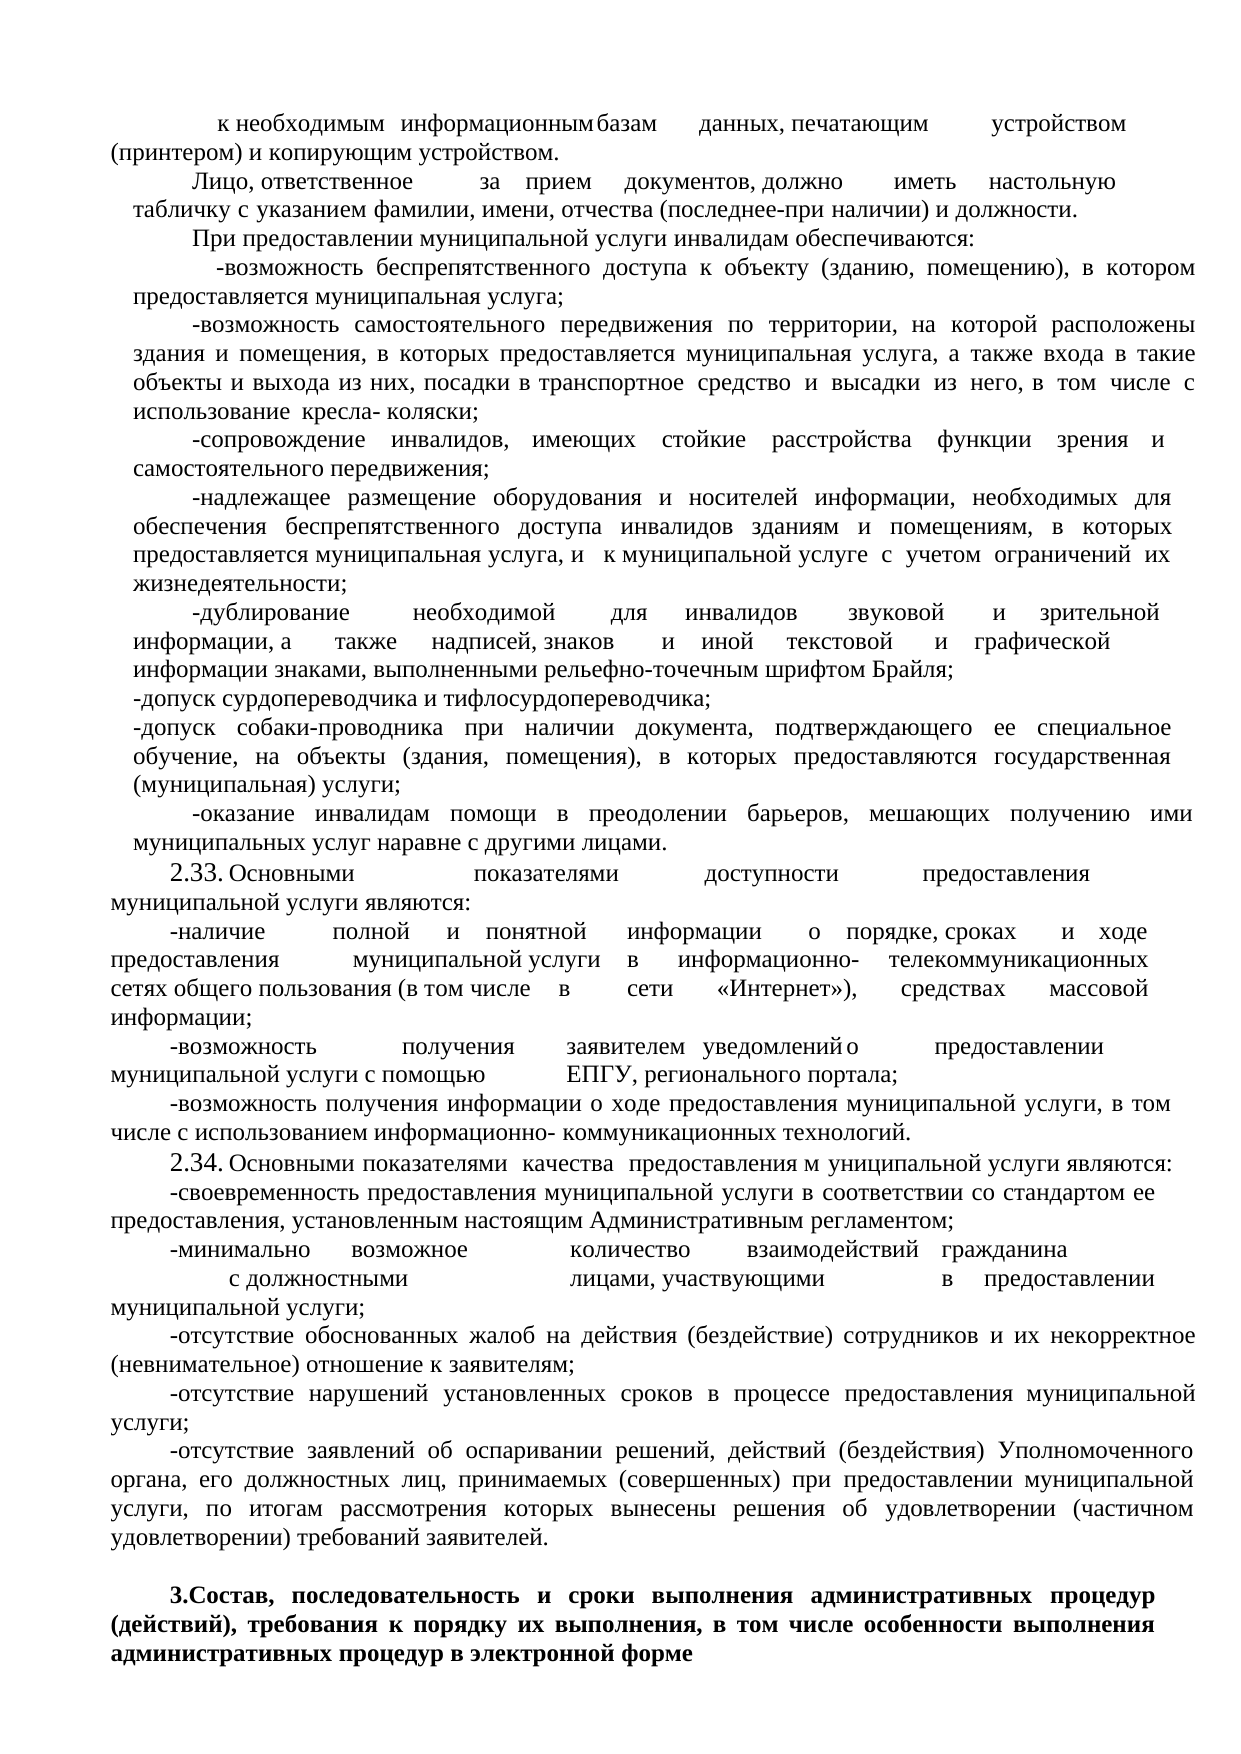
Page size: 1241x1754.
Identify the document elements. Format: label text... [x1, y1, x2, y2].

text -наличие полной и понятной информации о порядке, сроках и ходе предоставления муниципальной услуги в информационно- телекоммуникационных сетях общего пользования (в том числе в сети «Интернет»), средствах массовой информации; [110, 916, 1148, 1031]
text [110, 108, 1172, 166]
text При предоставлении муниципальной услуги инвалидам обеспечиваются: [133, 223, 1196, 252]
text -возможность получения информации о ходе предоставления муниципальной услуги, в том числе с использованием информационно- коммуникационных технологий. [110, 1088, 1172, 1146]
subtitle 3.Состав, последовательность и сроки выполнения административных процедур (действий), требования к порядку их выполнения, в том числе особенности выполнения административных процедур в электронной форме [110, 1581, 1155, 1667]
text -своевременность предоставления муниципальной услуги в соответствии со стандартом ее предоставления, установленным настоящим Административным регламентом; [110, 1177, 1155, 1234]
text -возможность получения заявителем уведомлений о предоставлении муниципальной услуги с помощью ЕПГУ, регионального портала; [110, 1031, 1172, 1088]
text -оказание инвалидам помощи в преодолении барьеров, мешающих получению ими муниципальных услуг наравне с другими лицами. [133, 798, 1193, 856]
text -дублирование необходимой для инвалидов звуковой и зрительной информации, а также надписей, знаков и иной текстовой и графической информации знаками, выполненными рельефно-точечным шрифтом Брайля; [133, 597, 1172, 683]
text -надлежащее размещение оборудования и носителей информации, необходимых для обеспечения беспрепятственного доступа инвалидов зданиям и помещениям, в которых предоставляется муниципальная услуга, и к муниципальной услуге с учетом ограничений их жизнедеятельности; [133, 482, 1172, 597]
text -допуск сурдопереводчика и тифлосурдопереводчика; [133, 683, 1196, 712]
list Основными показателями доступности предоставления муниципальной услуги являются: [110, 856, 1111, 916]
text -отсутствие нарушений установленных сроков в процессе предоставления муниципальной услуги; [110, 1378, 1196, 1436]
text -отсутствие заявлений об оспаривании решений, действий (бездействия) Уполномоченного органа, его должностных лиц, принимаемых (совершенных) при предоставлении муниципальной услуги, по итогам рассмотрения которых вынесены решения об удовлетворении (частичном удовлетворении) требований заявителей. [110, 1436, 1193, 1551]
text -возможность беспрепятственного доступа к объекту (зданию, помещению), в котором предоставляется муниципальная услуга; [133, 252, 1196, 309]
text -возможность самостоятельного передвижения по территории, на которой расположены здания и помещения, в которых предоставляется муниципальная услуга, а также входа в такие объекты и выхода из них, посадки в транспортное средство и высадки из него, в том числе с использование кресла- коляски; [133, 309, 1196, 424]
list Основными показателями качества предоставления муниципальной услуги являются: [110, 1146, 1196, 1177]
text -отсутствие обоснованных жалоб на действия (бездействие) сотрудников и их некорректное (невнимательное) отношение к заявителям; [110, 1321, 1196, 1378]
text Лицо, ответственное за прием документов, должно иметь настольную табличку с указанием фамилии, имени, отчества (последнее-при наличии) и должности. [133, 166, 1128, 223]
text -минимально возможное количество взаимодействий гражданина с должностными лицами, участвующими в предоставлении муниципальной услуги; [110, 1234, 1172, 1321]
text -допуск собаки-проводника при наличии документа, подтверждающего ее специальное обучение, на объекты (здания, помещения), в которых предоставляются государственная (муниципальная) услуги; [133, 712, 1172, 798]
text -сопровождение инвалидов, имеющих стойкие расстройства функции зрения и самостоятельного передвижения; [133, 424, 1164, 482]
